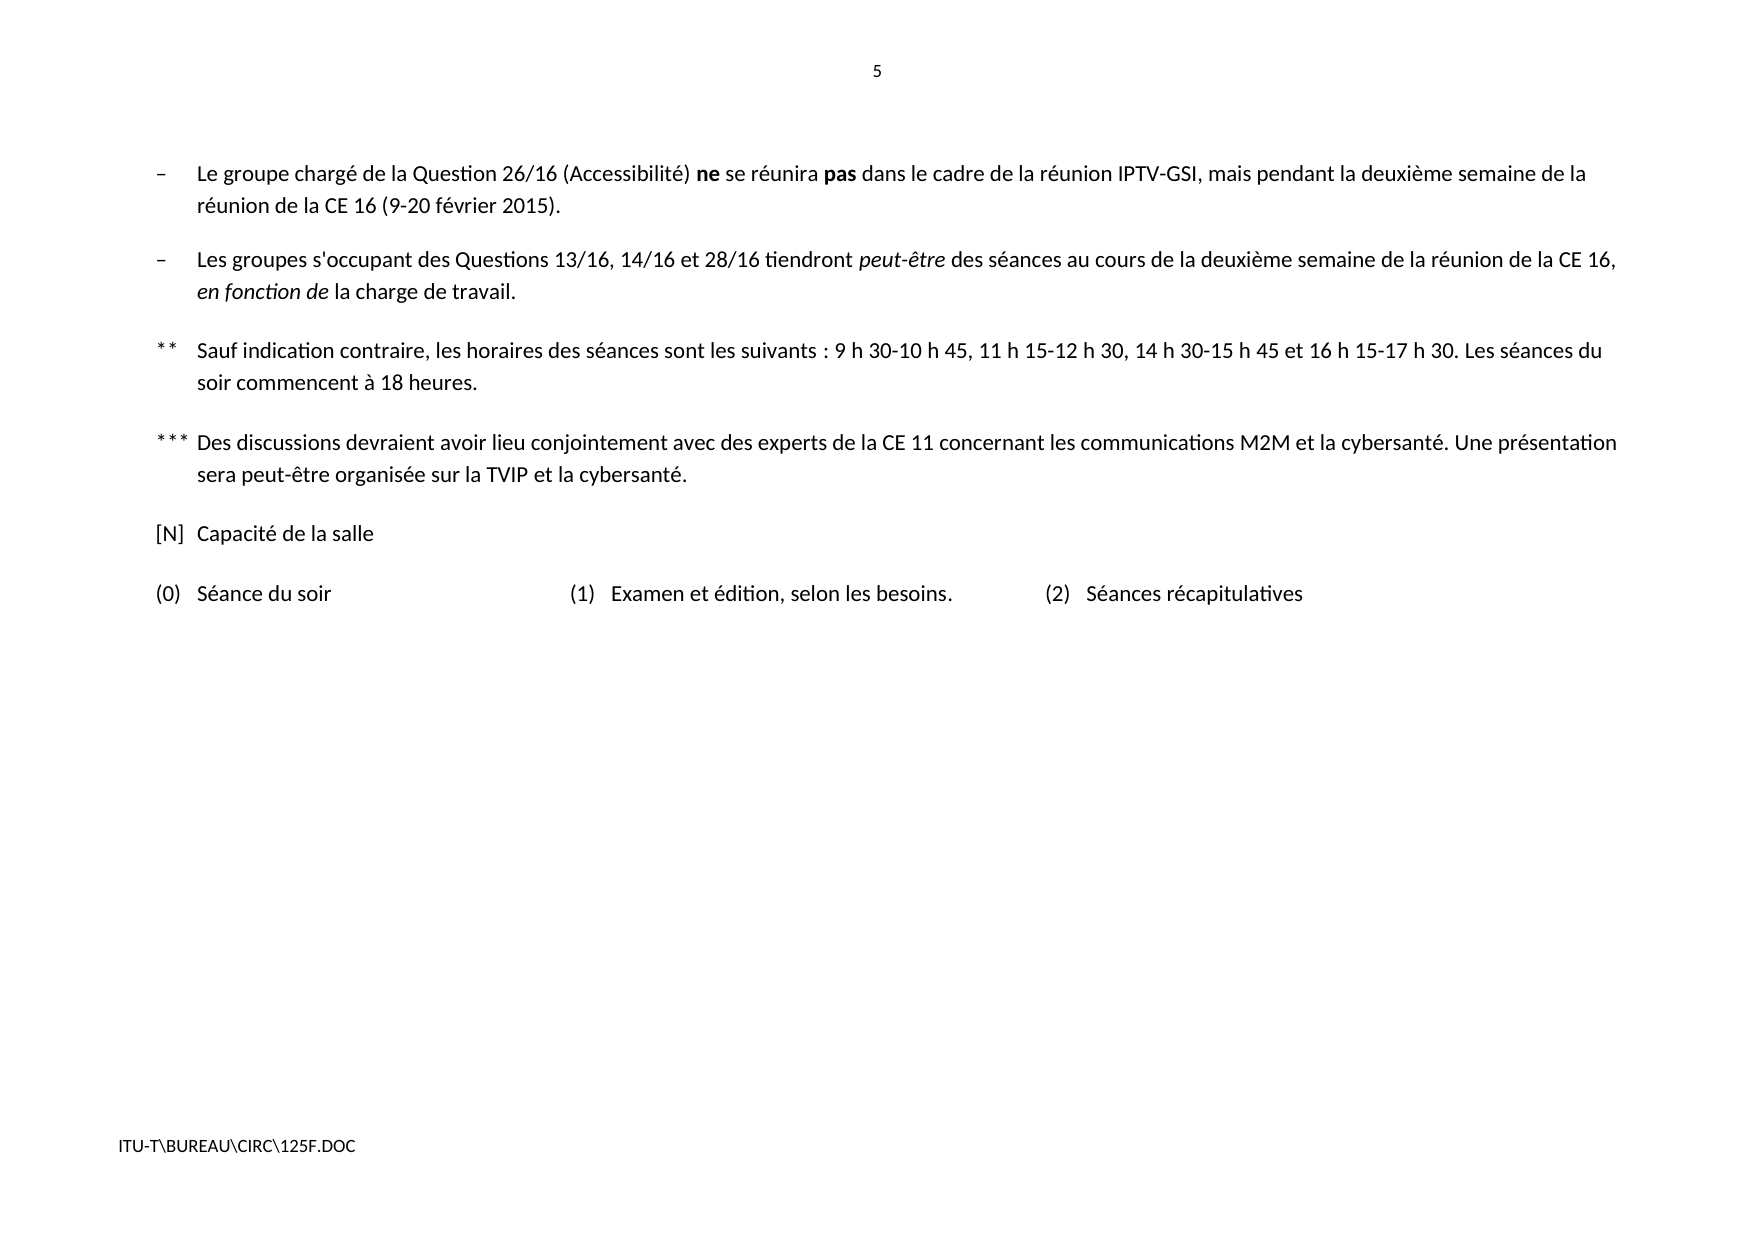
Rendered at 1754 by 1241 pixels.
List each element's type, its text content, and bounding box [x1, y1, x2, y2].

table_cell (2) Séances récapitulatives [1034, 573, 1636, 632]
table_cell [N] Capacité de la salle [144, 513, 1636, 572]
table_cell *** Des discussions devraient avoir lieu conjointement avec des experts de la CE 11 concernant les communications M2M et la cybersanté. Une présentation sera peut-être organisée sur la TVIP et la cybersanté. [144, 422, 1636, 513]
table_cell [144, 153, 1636, 330]
table_cell ** Sauf indication contraire, les horaires des séances sont les suivants : 9 h 30-10 h 45, 11 h 15-12 h 30, 14 h 30-15 h 45 et 16 h 15-17 h 30. Les séances du soir commencent à 18 heures. [144, 330, 1636, 422]
table_cell (0) Séance du soir [144, 573, 558, 632]
table_cell (1) Examen et édition, selon les besoins. [558, 573, 1033, 632]
